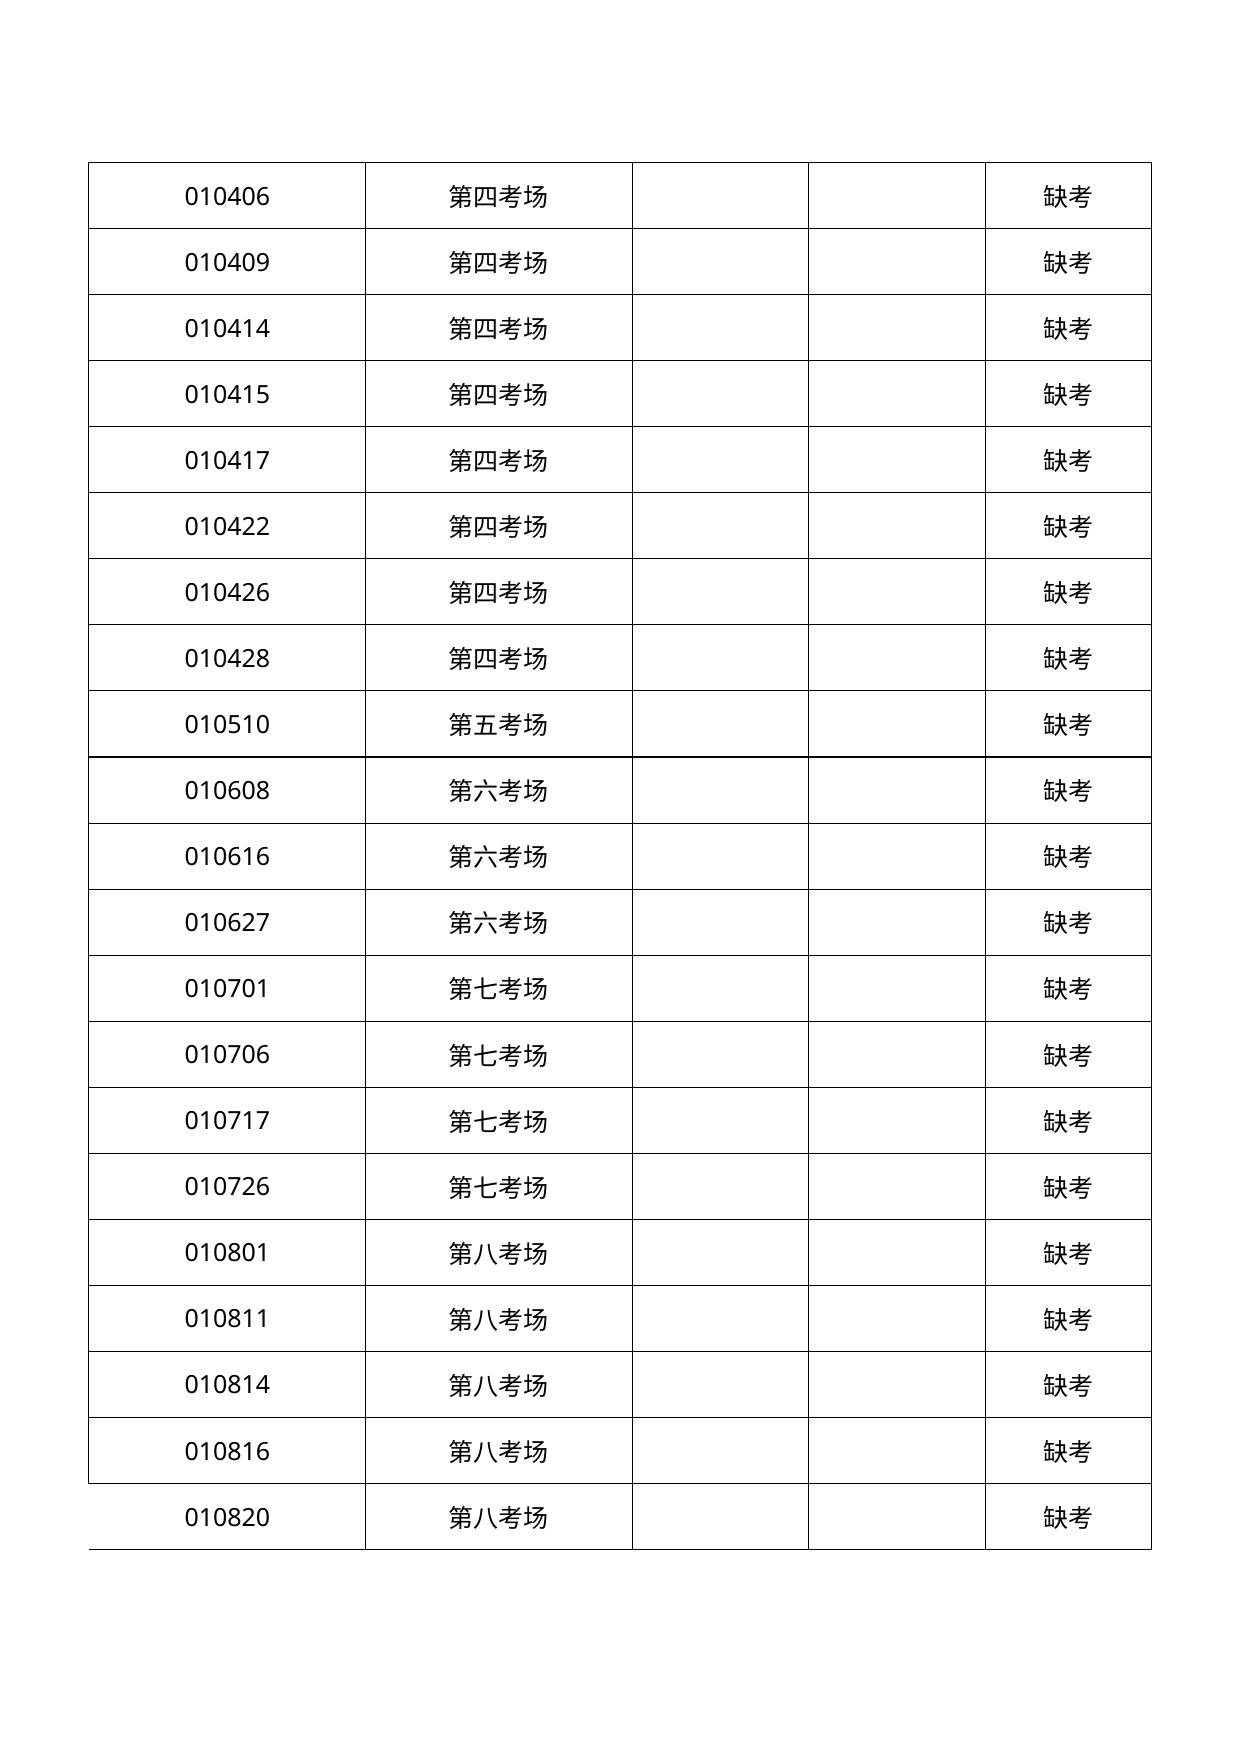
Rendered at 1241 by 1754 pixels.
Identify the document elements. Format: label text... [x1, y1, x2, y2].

table_cell 第八考场 [366, 1484, 632, 1549]
table_cell 缺考 [986, 427, 1151, 492]
table_cell 第八考场 [366, 1418, 632, 1483]
table_cell [809, 427, 985, 492]
table_cell [809, 361, 985, 426]
table_cell 缺考 [986, 1286, 1151, 1351]
table_cell 缺考 [986, 1220, 1151, 1285]
table_cell 缺考 [986, 163, 1151, 228]
table_cell 010801 [89, 1220, 365, 1285]
table_cell 第四考场 [366, 229, 632, 294]
table_cell [633, 559, 808, 624]
table_cell 010417 [89, 427, 365, 492]
table_cell 缺考 [986, 1484, 1151, 1549]
table_cell 010627 [89, 890, 365, 954]
table_cell 010608 [89, 758, 365, 822]
table_cell 缺考 [986, 890, 1151, 954]
table_cell 010820 [89, 1484, 365, 1549]
table_cell [809, 295, 985, 360]
table_cell 第七考场 [366, 1022, 632, 1087]
table_cell 缺考 [986, 1022, 1151, 1087]
table_cell [809, 1220, 985, 1285]
table_cell [809, 1088, 985, 1153]
table_cell 010406 [89, 163, 365, 228]
table_cell [633, 625, 808, 690]
table_cell 第四考场 [366, 625, 632, 690]
table_cell 010726 [89, 1154, 365, 1219]
table_cell 缺考 [986, 1418, 1151, 1483]
table_cell 缺考 [986, 956, 1151, 1021]
table_cell 010816 [89, 1418, 365, 1483]
table_cell [809, 1418, 985, 1483]
table_cell [809, 758, 985, 822]
table_cell [633, 1484, 808, 1549]
table_cell 第四考场 [366, 361, 632, 426]
table_cell 缺考 [986, 758, 1151, 822]
table_cell [633, 758, 808, 822]
table_cell 第四考场 [366, 427, 632, 492]
table_cell [809, 956, 985, 1021]
table_cell [633, 691, 808, 756]
table_cell 缺考 [986, 824, 1151, 888]
table_cell 第六考场 [366, 890, 632, 954]
table_cell 缺考 [986, 229, 1151, 294]
table_cell [633, 1286, 808, 1351]
table_cell 缺考 [986, 295, 1151, 360]
table_cell [633, 1418, 808, 1483]
table_cell [633, 1352, 808, 1417]
table_cell [809, 824, 985, 888]
table_cell 010510 [89, 691, 365, 756]
table_cell 010717 [89, 1088, 365, 1153]
table_cell 第四考场 [366, 295, 632, 360]
table_cell [809, 229, 985, 294]
table_cell [809, 691, 985, 756]
table_cell [809, 1022, 985, 1087]
table_cell [809, 493, 985, 558]
table_cell 第六考场 [366, 824, 632, 888]
table_cell 第四考场 [366, 163, 632, 228]
table_cell 010811 [89, 1286, 365, 1351]
table_cell 缺考 [986, 1088, 1151, 1153]
table_cell [809, 559, 985, 624]
table_cell 010414 [89, 295, 365, 360]
table_cell 缺考 [986, 1154, 1151, 1219]
table_cell 010706 [89, 1022, 365, 1087]
table_cell 第八考场 [366, 1220, 632, 1285]
table_cell [633, 295, 808, 360]
table_cell [633, 229, 808, 294]
table_cell 缺考 [986, 361, 1151, 426]
table_cell [809, 1352, 985, 1417]
table_cell 第六考场 [366, 758, 632, 822]
table_cell [633, 493, 808, 558]
table_cell [633, 956, 808, 1021]
table_cell [809, 1154, 985, 1219]
table_cell 010701 [89, 956, 365, 1021]
table_cell 第四考场 [366, 559, 632, 624]
table_cell 第四考场 [366, 493, 632, 558]
table_cell [809, 163, 985, 228]
table_cell 010422 [89, 493, 365, 558]
table_cell [633, 163, 808, 228]
table_cell [633, 1088, 808, 1153]
table_cell 010814 [89, 1352, 365, 1417]
table_cell [809, 625, 985, 690]
table_cell 010409 [89, 229, 365, 294]
table_cell [633, 361, 808, 426]
table_cell 第七考场 [366, 956, 632, 1021]
table_cell 010428 [89, 625, 365, 690]
table_cell 第八考场 [366, 1286, 632, 1351]
table_cell [633, 1220, 808, 1285]
table_cell 010415 [89, 361, 365, 426]
table_cell [633, 1154, 808, 1219]
table_cell 第五考场 [366, 691, 632, 756]
table_cell [809, 1484, 985, 1549]
table_cell [633, 824, 808, 888]
table_cell 缺考 [986, 625, 1151, 690]
table_cell 第七考场 [366, 1154, 632, 1219]
table_cell 缺考 [986, 1352, 1151, 1417]
table_cell [633, 427, 808, 492]
table_cell 第八考场 [366, 1352, 632, 1417]
table_cell 缺考 [986, 559, 1151, 624]
table_cell [809, 1286, 985, 1351]
table_cell 010616 [89, 824, 365, 888]
table_cell [809, 890, 985, 954]
table_cell 缺考 [986, 493, 1151, 558]
table_cell 010426 [89, 559, 365, 624]
table_cell [633, 1022, 808, 1087]
table_cell [633, 890, 808, 954]
table_cell 第七考场 [366, 1088, 632, 1153]
table_cell 缺考 [986, 691, 1151, 756]
